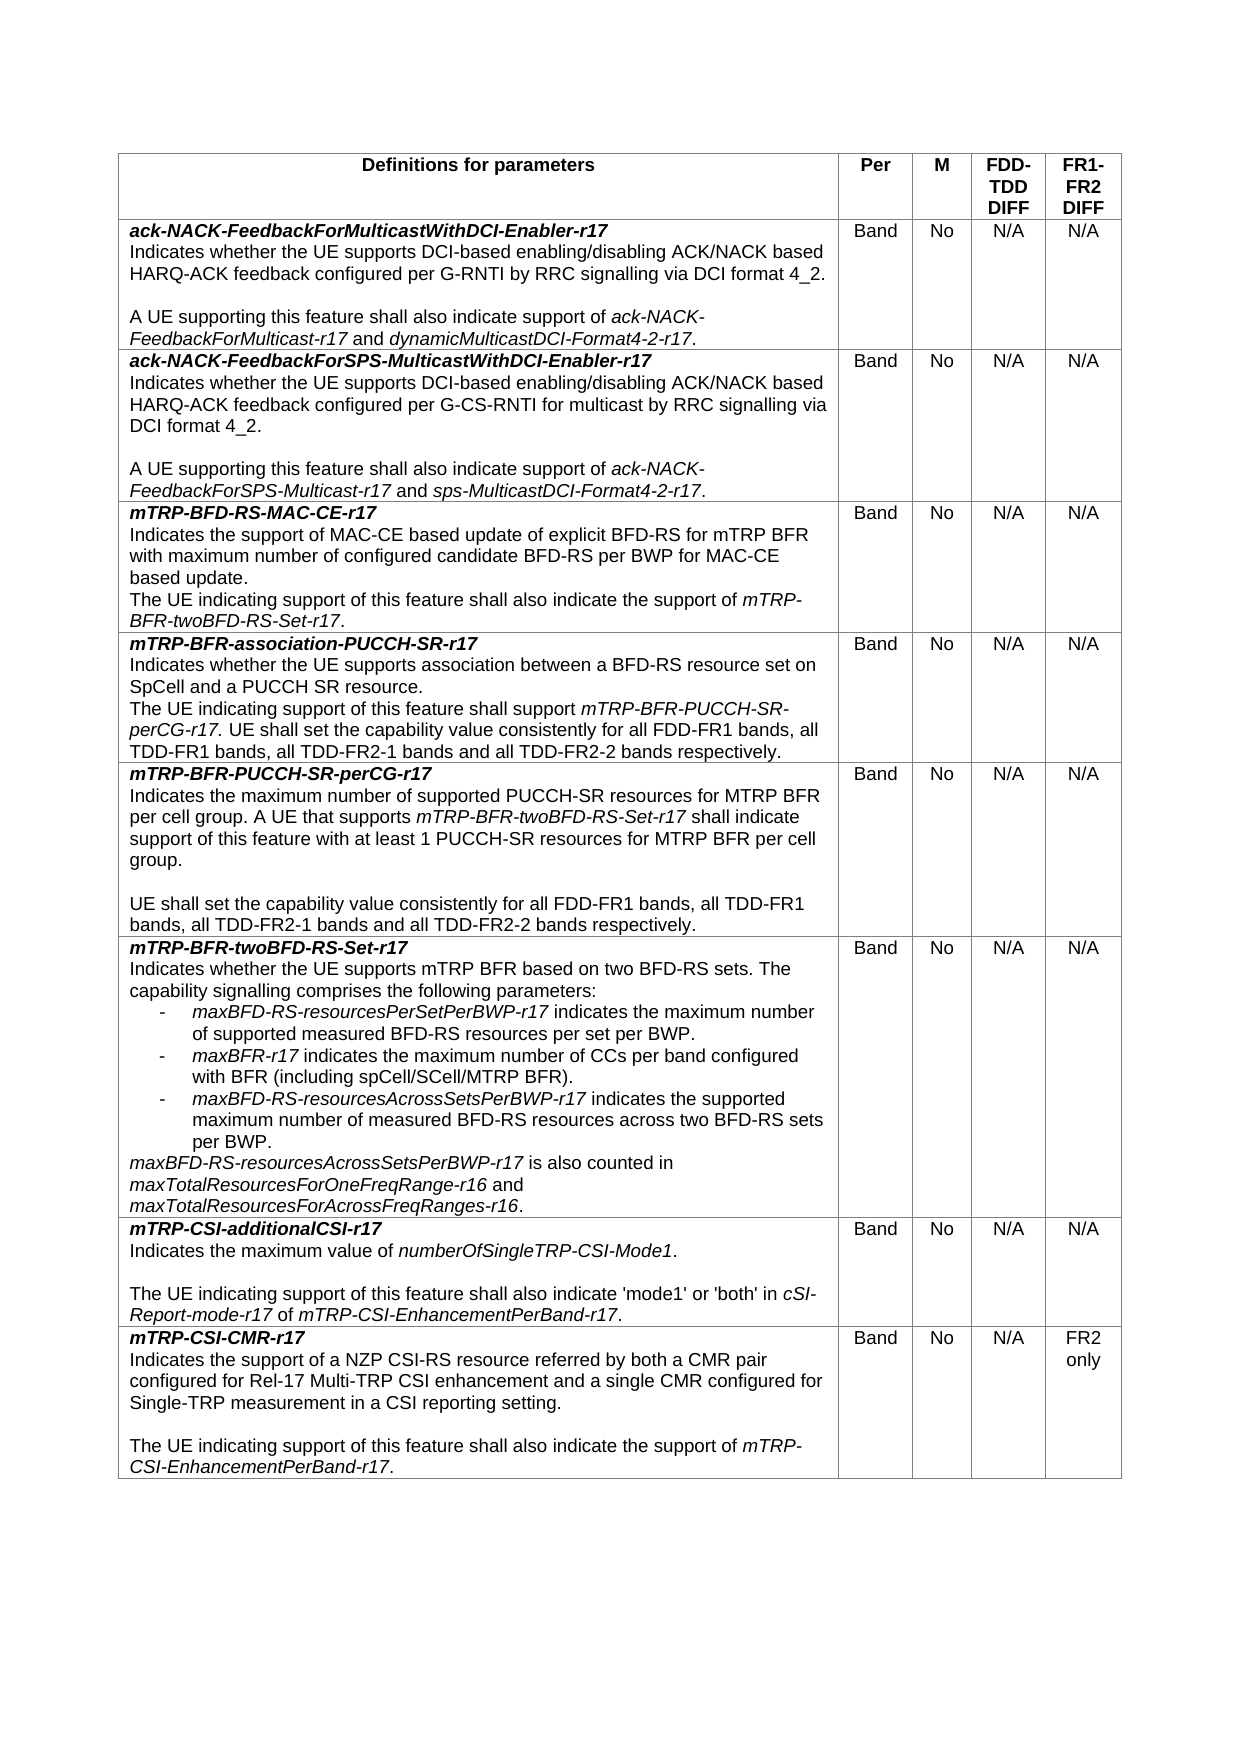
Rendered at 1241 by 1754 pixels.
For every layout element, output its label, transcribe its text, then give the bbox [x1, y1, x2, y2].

table_cell mTRP-BFR-twoBFD-RS-Set-r17 Indicates whether the UE supports mTRP BFR based on two BFD-RS sets. The capability signalling comprises the following parameters: - maxBFD-RS-resourcesPerSetPerBWP-r17 indicates the maximum number of supported measured BFD-RS resources per set per BWP. - maxBFR-r17 indicates the maximum number of CCs per band configured with BFR (including spCell/SCell/MTRP BFR). - maxBFD-RS-resourcesAcrossSetsPerBWP-r17 indicates the supported maximum number of measured BFD-RS resources across two BFD-RS sets per BWP. maxBFD-RS-resourcesAcrossSetsPerBWP-r17 is also counted in maxTotalResourcesForOneFreqRange-r16 and maxTotalResourcesForAcrossFreqRanges-r16. [119, 937, 838, 1217]
table_cell No [913, 1327, 971, 1478]
table_cell N/A [972, 937, 1045, 1217]
table_cell mTRP-BFD-RS-MAC-CE-r17 Indicates the support of MAC-CE based update of explicit BFD-RS for mTRP BFR with maximum number of configured candidate BFD-RS per BWP for MAC-CE based update. The UE indicating support of this feature shall also indicate the support of mTRP-BFR-twoBFD-RS-Set-r17. [119, 502, 838, 632]
table_cell ack-NACK-FeedbackForMulticastWithDCI-Enabler-r17 Indicates whether the UE supports DCI-based enabling/disabling ACK/NACK based HARQ-ACK feedback configured per G-RNTI by RRC signalling via DCI format 4_2. A UE supporting this feature shall also indicate support of ack-NACK-FeedbackForMulticast-r17 and dynamicMulticastDCI-Format4-2-r17. [119, 220, 838, 349]
table_cell No [913, 502, 971, 632]
table_cell N/A [972, 1327, 1045, 1478]
table_header Definitions for parameters [119, 154, 838, 219]
table_cell Band [839, 1327, 912, 1478]
table_cell N/A [1046, 350, 1121, 501]
table_cell N/A [972, 350, 1045, 501]
table_header M [913, 154, 971, 219]
table_cell No [913, 633, 971, 762]
table_cell mTRP-CSI-additionalCSI-r17 Indicates the maximum value of numberOfSingleTRP-CSI-Mode1. The UE indicating support of this feature shall also indicate 'mode1' or 'both' in cSI-Report-mode-r17 of mTRP-CSI-EnhancementPerBand-r17. [119, 1218, 838, 1326]
table_cell Band [839, 220, 912, 349]
table_cell Band [839, 633, 912, 762]
table_cell ack-NACK-FeedbackForSPS-MulticastWithDCI-Enabler-r17 Indicates whether the UE supports DCI-based enabling/disabling ACK/NACK based HARQ-ACK feedback configured per G-CS-RNTI for multicast by RRC signalling via DCI format 4_2. A UE supporting this feature shall also indicate support of ack-NACK-FeedbackForSPS-Multicast-r17 and sps-MulticastDCI-Format4-2-r17. [119, 350, 838, 501]
table_cell N/A [1046, 633, 1121, 762]
table_cell N/A [1046, 763, 1121, 936]
table_cell No [913, 350, 971, 501]
table_header FR1-FR2 DIFF [1046, 154, 1121, 219]
table_cell N/A [972, 502, 1045, 632]
table_cell mTRP-BFR-association-PUCCH-SR-r17 Indicates whether the UE supports association between a BFD-RS resource set on SpCell and a PUCCH SR resource. The UE indicating support of this feature shall support mTRP-BFR-PUCCH-SR-perCG-r17. UE shall set the capability value consistently for all FDD-FR1 bands, all TDD-FR1 bands, all TDD-FR2-1 bands and all TDD-FR2-2 bands respectively. [119, 633, 838, 762]
table_cell Band [839, 502, 912, 632]
table_cell N/A [1046, 937, 1121, 1217]
table_cell No [913, 763, 971, 936]
table_cell N/A [1046, 502, 1121, 632]
table_header Per [839, 154, 912, 219]
table_cell mTRP-BFR-PUCCH-SR-perCG-r17 Indicates the maximum number of supported PUCCH-SR resources for MTRP BFR per cell group. A UE that supports mTRP-BFR-twoBFD-RS-Set-r17 shall indicate support of this feature with at least 1 PUCCH-SR resources for MTRP BFR per cell group. UE shall set the capability value consistently for all FDD-FR1 bands, all TDD-FR1 bands, all TDD-FR2-1 bands and all TDD-FR2-2 bands respectively. [119, 763, 838, 936]
table_cell No [913, 220, 971, 349]
table_cell FR2 only [1046, 1327, 1121, 1478]
table_cell Band [839, 350, 912, 501]
table_cell No [913, 1218, 971, 1326]
table_cell N/A [972, 220, 1045, 349]
table_cell N/A [972, 763, 1045, 936]
table_header FDD-TDD DIFF [972, 154, 1045, 219]
table_cell N/A [972, 633, 1045, 762]
table_cell mTRP-CSI-CMR-r17 Indicates the support of a NZP CSI-RS resource referred by both a CMR pair configured for Rel-17 Multi-TRP CSI enhancement and a single CMR configured for Single-TRP measurement in a CSI reporting setting. The UE indicating support of this feature shall also indicate the support of mTRP-CSI-EnhancementPerBand-r17. [119, 1327, 838, 1478]
table_cell No [913, 937, 971, 1217]
table_cell Band [839, 763, 912, 936]
table_cell N/A [972, 1218, 1045, 1326]
table_cell N/A [1046, 1218, 1121, 1326]
table_cell Band [839, 1218, 912, 1326]
table_cell N/A [1046, 220, 1121, 349]
table_cell Band [839, 937, 912, 1217]
